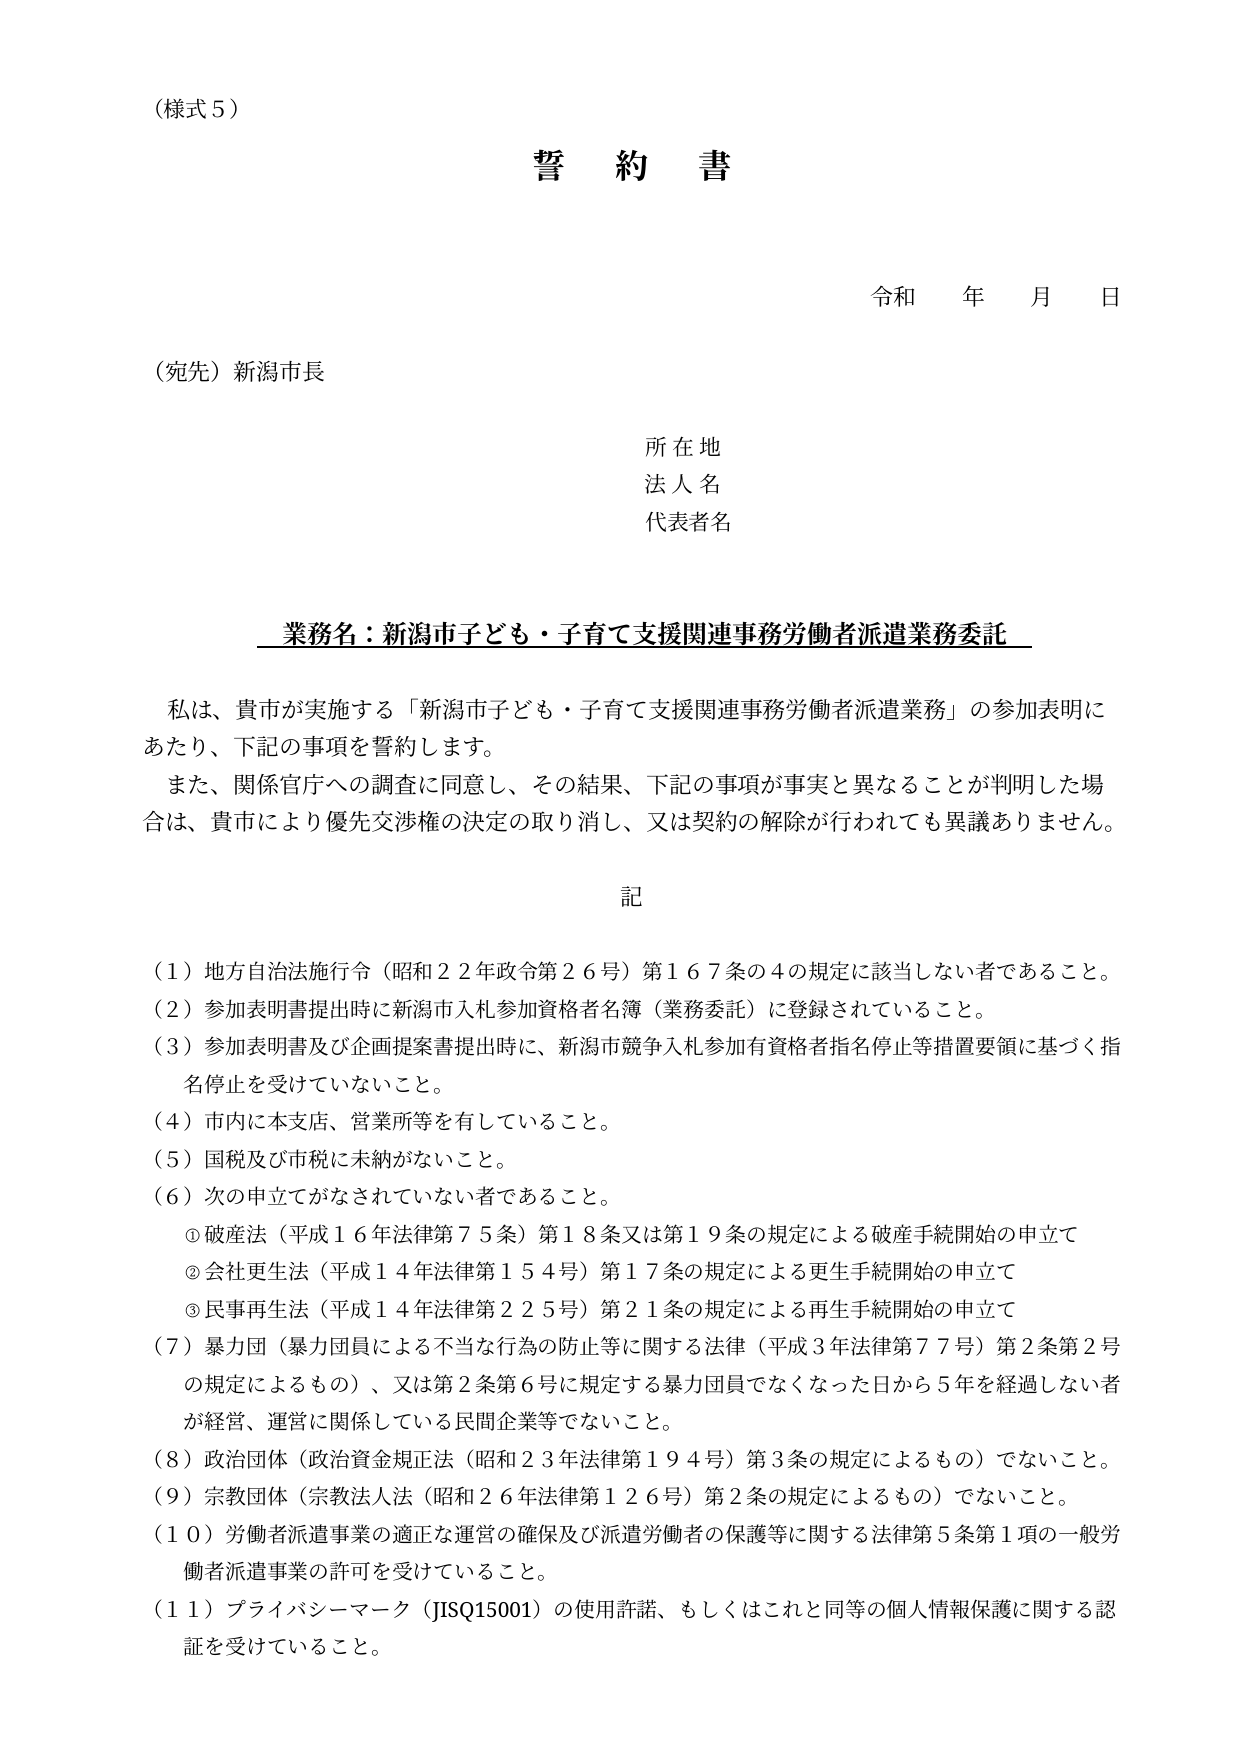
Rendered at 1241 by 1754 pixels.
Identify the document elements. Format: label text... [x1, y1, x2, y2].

text また、関係官庁への調査に同意し、その結果、下記の事項が事実と異なることが判明した場合は、貴市により優先交渉権の決定の取り消し、又は契約の解除が行われても異議ありません。 [142, 764, 1122, 839]
text （９）宗教団体（宗教法人法（昭和２６年法律第１２６号）第２条の規定によるもの）でないこと。 [142, 1477, 1122, 1514]
text （様式５） [142, 89, 1122, 127]
text ①破産法（平成１６年法律第７５条）第１８条又は第１９条の規定による破産手続開始の申立て [164, 1214, 1122, 1252]
text （２）参加表明書提出時に新潟市入札参加資格者名簿（業務委託）に登録されていること。 [142, 989, 1122, 1027]
text ③民事再生法（平成１４年法律第２２５号）第２１条の規定による再生手続開始の申立て [164, 1289, 1122, 1327]
text （宛先）新潟市長 [142, 352, 1122, 389]
text （３）参加表明書及び企画提案書提出時に、新潟市競争入札参加有資格者指名停止等措置要領に基づく指名停止を受けていないこと。 [142, 1027, 1122, 1102]
text （５）国税及び市税に未納がないこと。 [142, 1139, 1122, 1177]
text （７）暴力団（暴力団員による不当な行為の防止等に関する法律（平成３年法律第７７号）第２条第２号の規定によるもの）、又は第２条第６号に規定する暴力団員でなくなった日から５年を経過しない者が経営、運営に関係している民間企業等でないこと。 [142, 1327, 1122, 1439]
text 記 [142, 877, 1122, 914]
text 所在地 [645, 427, 1122, 464]
text （８）政治団体（政治資金規正法（昭和２３年法律第１９４号）第３条の規定によるもの）でないこと。 [142, 1439, 1122, 1477]
text 誓約書 [142, 127, 1122, 202]
text （１１）プライバシーマーク（JISQ15001）の使用許諾、もしくはこれと同等の個人情報保護に関する認証を受けていること。 [142, 1589, 1122, 1664]
text （４）市内に本支店、営業所等を有していること。 [142, 1102, 1122, 1139]
text （１０）労働者派遣事業の適正な運営の確保及び派遣労働者の保護等に関する法律第５条第１項の一般労働者派遣事業の許可を受けていること。 [142, 1514, 1122, 1589]
text 法人名 [644, 464, 1122, 502]
text 令和 年 月 日 [142, 277, 1122, 314]
text （６）次の申立てがなされていない者であること。 [142, 1177, 1122, 1214]
text （１）地方自治法施行令（昭和２２年政令第２６号）第１６７条の４の規定に該当しない者であること。 [142, 952, 1122, 989]
text ②会社更生法（平成１４年法律第１５４号）第１７条の規定による更生手続開始の申立て [164, 1252, 1122, 1289]
text 業務名：新潟市子ども・子育て支援関連事務労働者派遣業務委託 [142, 614, 1122, 652]
text 代表者名 [645, 502, 1122, 539]
text 私は、貴市が実施する「新潟市子ども・子育て支援関連事務労働者派遣業務」の参加表明にあたり、下記の事項を誓約します。 [142, 689, 1122, 764]
